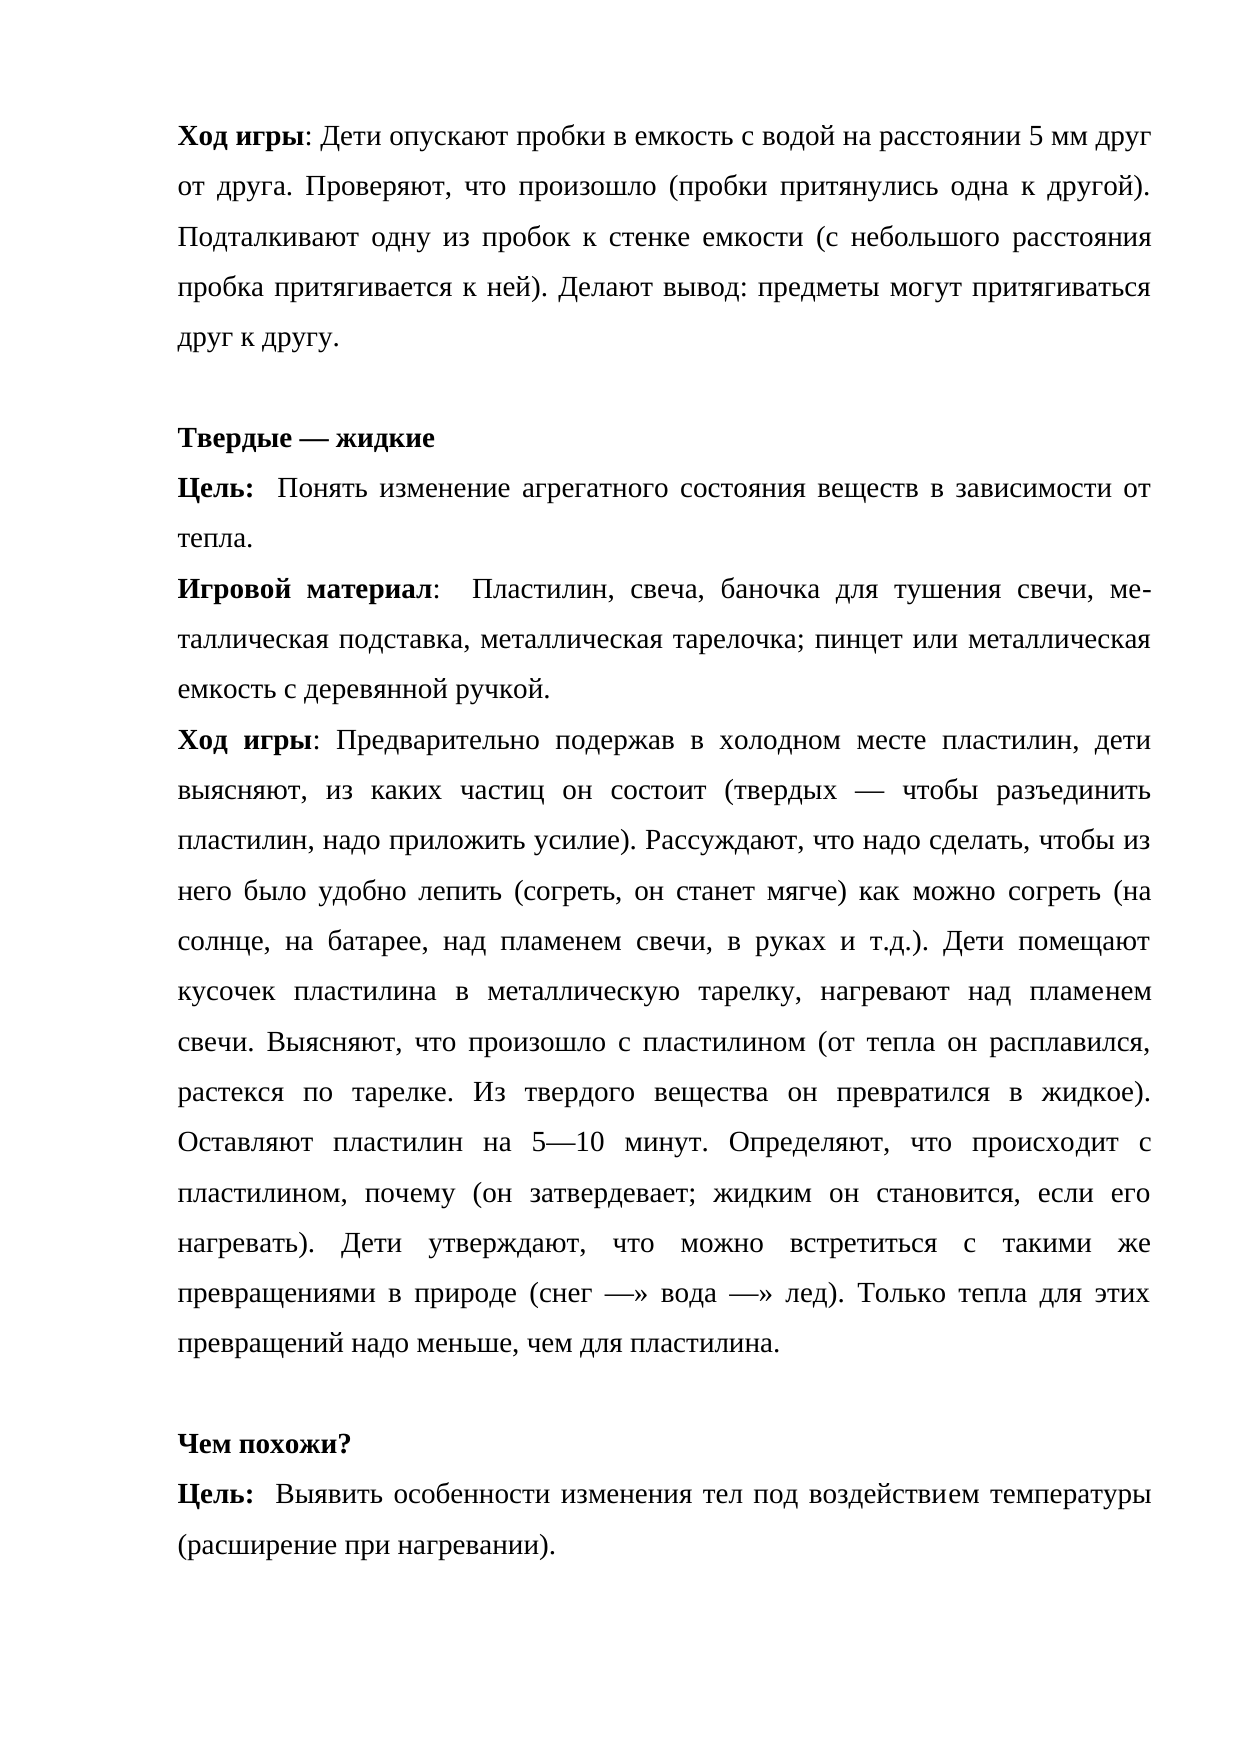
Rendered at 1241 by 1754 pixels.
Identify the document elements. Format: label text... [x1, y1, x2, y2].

text Твердые — жидкие [177, 420, 1152, 453]
text Цель: Выявить особенности изменения тел под воздействием температуры (расширение при нагревании). [177, 1477, 1152, 1560]
text Чем похожи? [177, 1426, 1152, 1460]
text Ход игры: Дети опускают пробки в емкость с водой на расстоянии 5 мм друг от друга. Проверяют, что произошло (пробки притянулись одна к другой). Подталкивают одну из пробок к стенке емкости (с небольшого расстояния пробка притягивается к ней). Делают вывод: предметы могут притягиваться друг к другу. [177, 118, 1152, 353]
text Цель: Понять изменение агрегатного состояния веществ в зависимости от тепла. [177, 470, 1152, 554]
text Игровой материал: Пластилин, свеча, баночка для тушения свечи, металлическая подставка, металлическая тарелочка; пинцет или металлическая емкость с деревянной ручкой. [177, 571, 1152, 705]
text Ход игры: Предварительно подержав в холодном месте пластилин, дети выясняют, из каких частиц он состоит (твердых — чтобы разъединить пластилин, надо приложить усилие). Рассуждают, что надо сделать, чтобы из него было удобно лепить (согреть, он станет мягче) как можно согреть (на солнце, на батарее, над пламенем свечи, в руках и т.д.). Дети помещают кусочек пластилина в металлическую тарелку, нагревают над пламенем свечи. Выясняют, что произошло с пластилином (от тепла он расплавился, растекся по тарелке. Из твердого вещества он превратился в жидкое). Оставляют пластилин на 5—10 минут. Определяют, что происходит с пластилином, почему (он затвердевает; жидким он становится, если его нагревать). Дети утверждают, что можно встретиться с такими же превращениями в природе (снег —» вода —» лед). Только тепла для этих превращений надо меньше, чем для пластилина. [177, 722, 1152, 1359]
